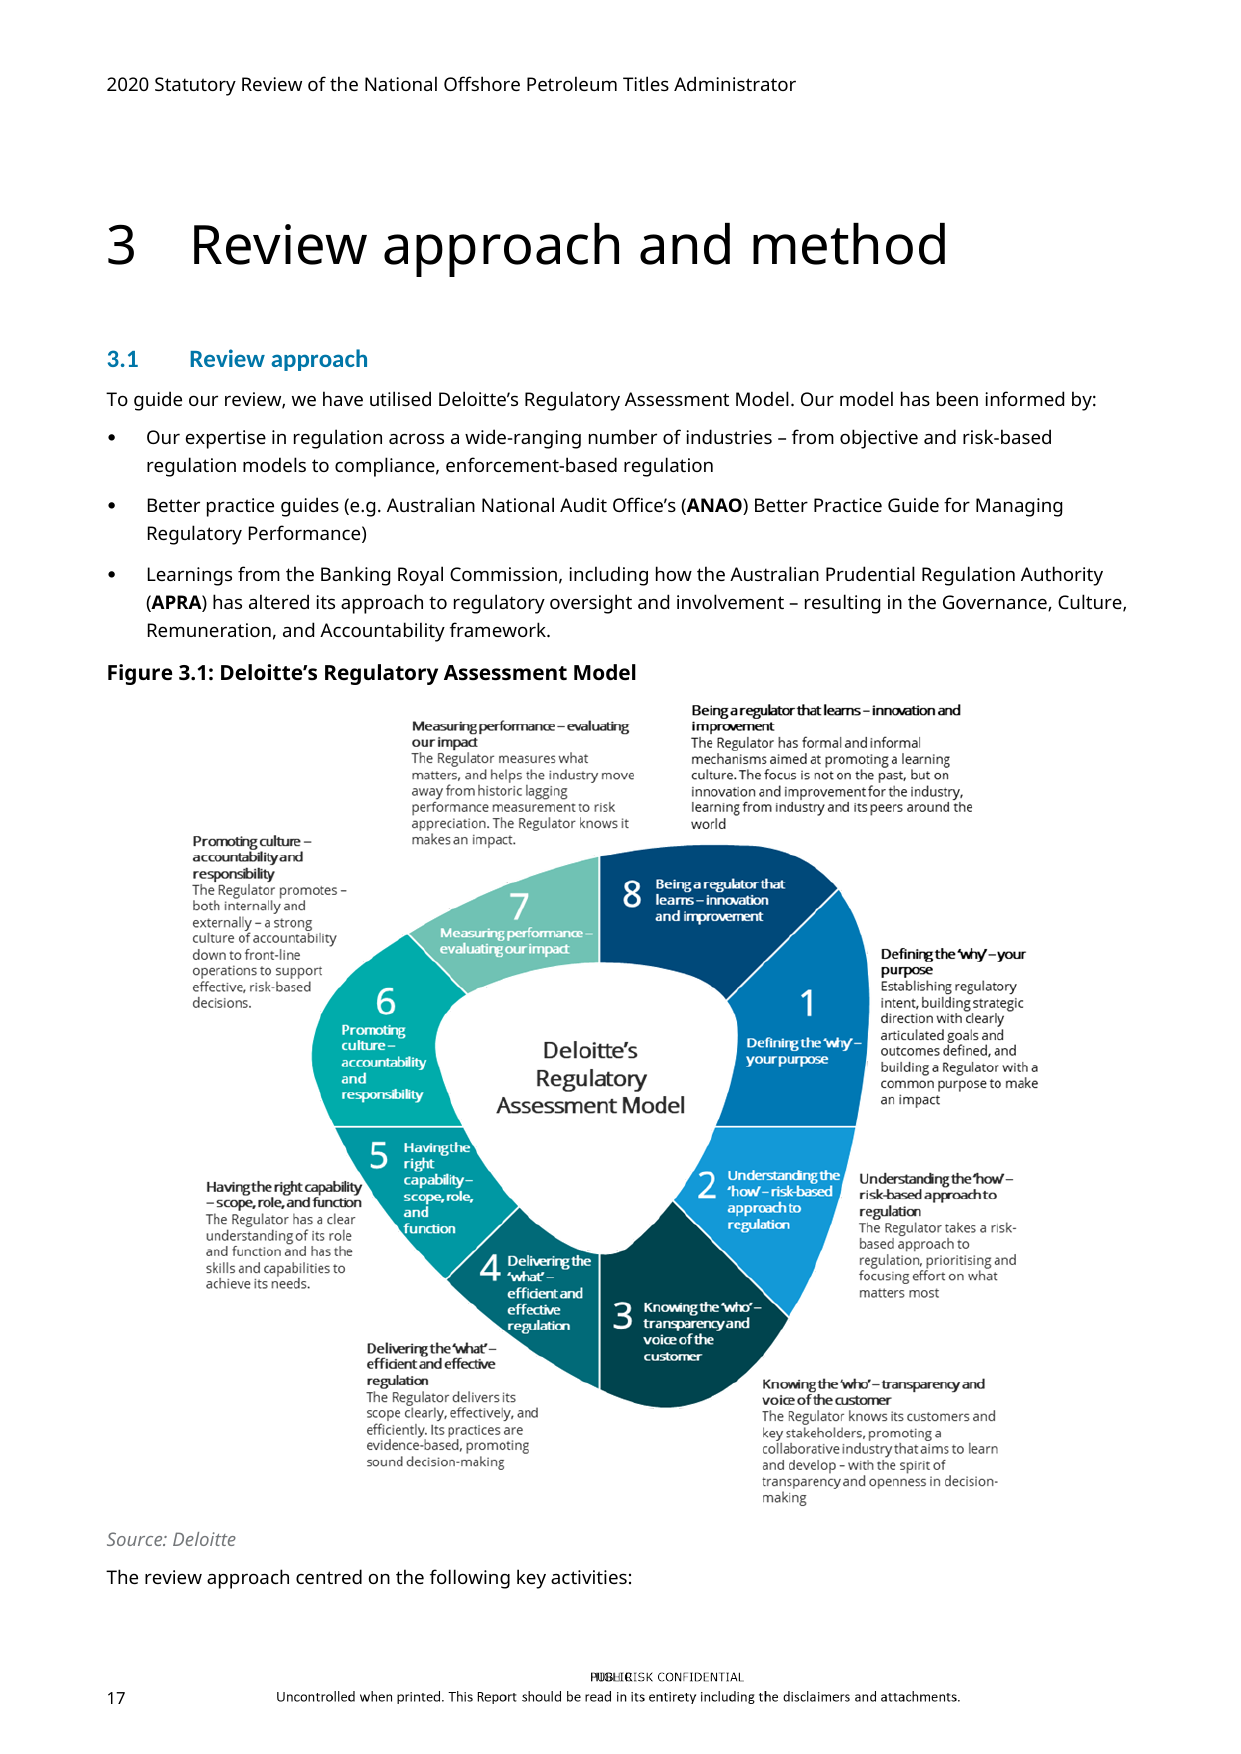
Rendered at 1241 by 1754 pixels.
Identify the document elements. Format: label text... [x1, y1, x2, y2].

text To guide our review, we have utilised Deloitte’s Regulatory Assessment Model. Our model has been informed by: [106, 386, 1134, 412]
subtitle Review approach [106, 343, 1134, 373]
text Figure 3.1: Deloitte’s Regulatory Assessment Model [106, 658, 1134, 686]
picture [263, 1671, 1241, 1715]
text Source: Deloitte [106, 1526, 1134, 1552]
text Our expertise in regulation across a wide-ranging number of industries – from objective and risk-based regulation models to compliance, enforcement-based regulation [108, 424, 1134, 478]
text Better practice guides (e.g. Australian National Audit Office’s (ANAO) Better Practice Guide for Managing Regulatory Performance) [108, 493, 1134, 546]
text Learnings from the Banking Royal Commission, including how the Australian Prudential Regulation Authority (APRA) has altered its approach to regulatory oversight and involvement – resulting in the Governance, Culture, Remuneration, and Accountability framework. [108, 561, 1134, 643]
picture [190, 698, 1050, 1514]
text The review approach centred on the following key activities: [106, 1564, 1134, 1590]
subtitle Review approach and method [106, 207, 1134, 281]
